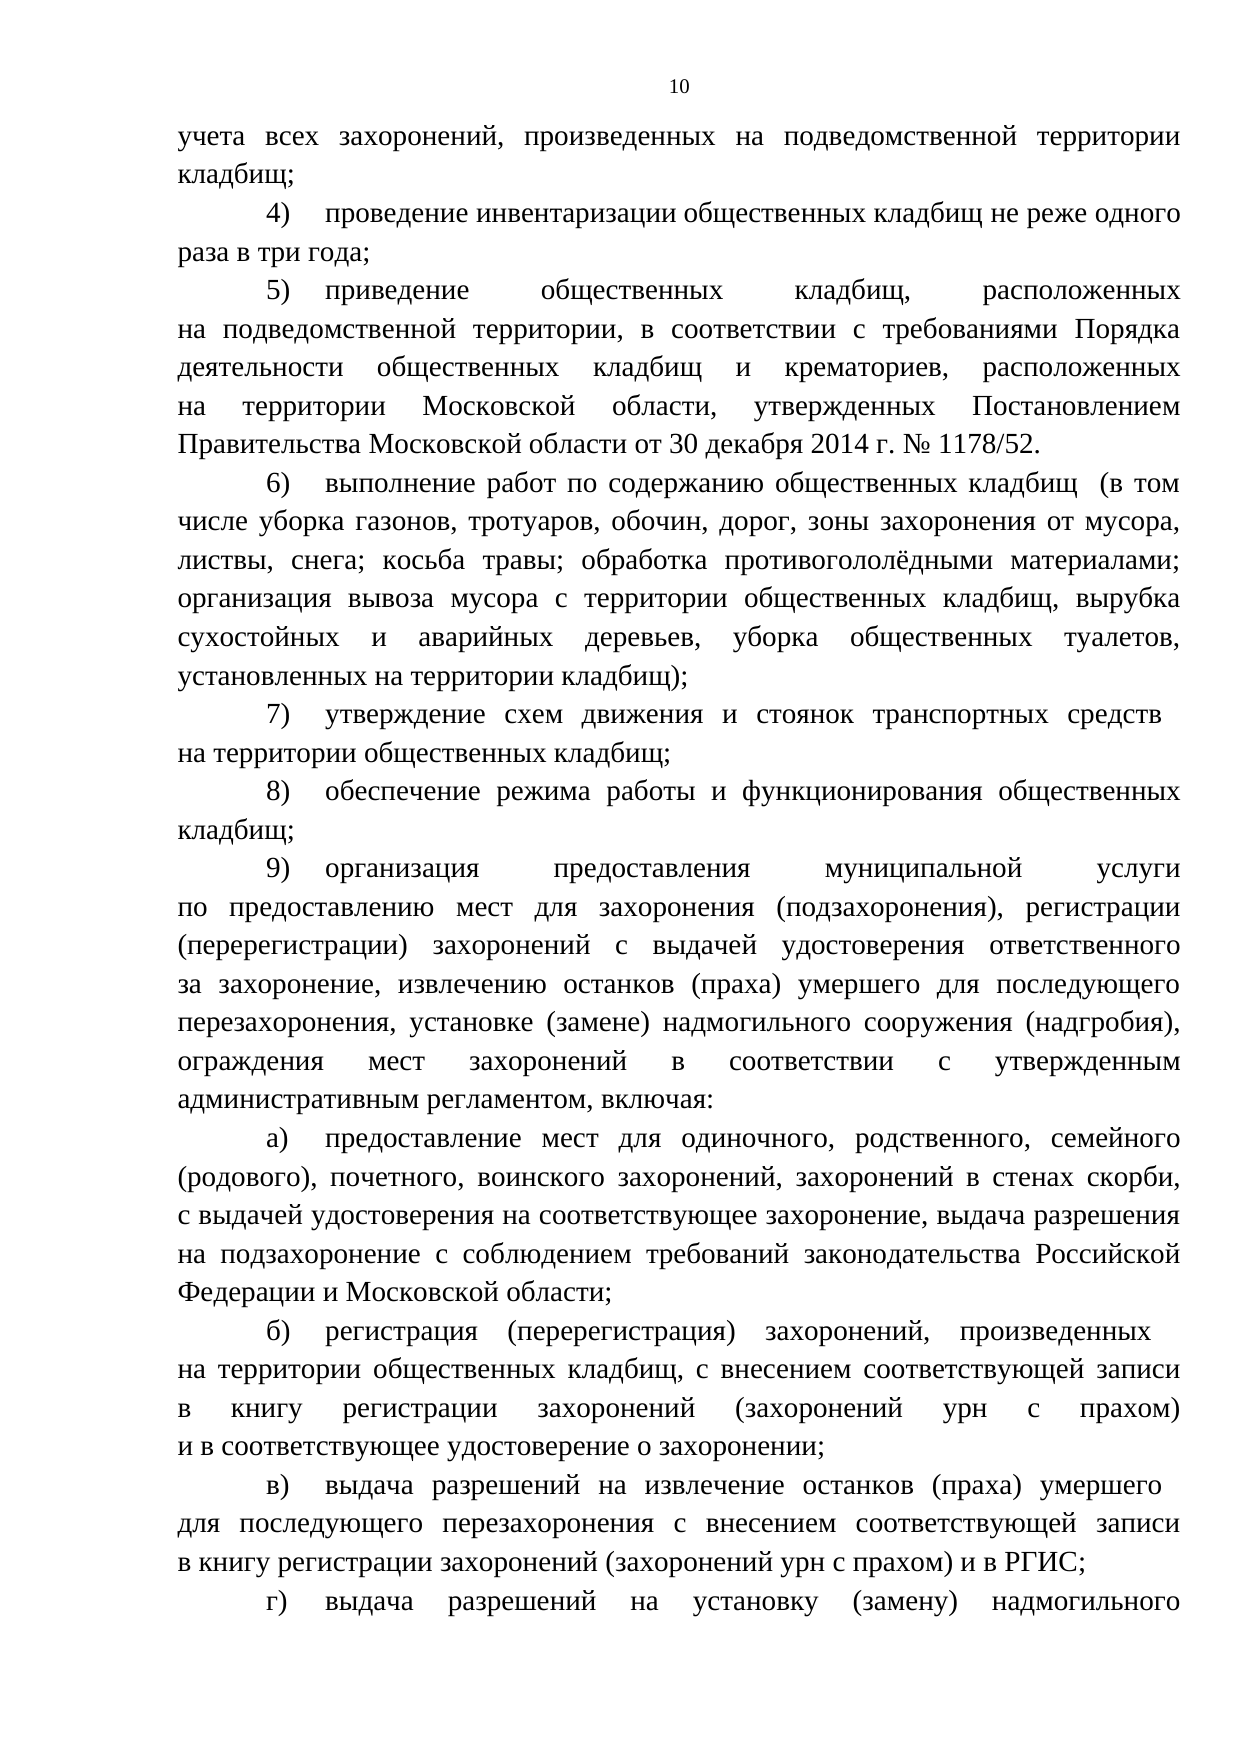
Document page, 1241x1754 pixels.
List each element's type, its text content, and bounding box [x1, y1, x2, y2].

list регистрация (перерегистрация) захоронений, произведенных на территории общественных кладбищ, с внесением соответствующей записи в книгу регистрации захоронений (захоронений урн с прахом) и в соответствующее удостоверение о захоронении; [177, 1313, 1181, 1462]
list обеспечение режима работы и функционирования общественных кладбищ; [177, 773, 1181, 845]
list предоставление мест для одиночного, родственного, семейного (родового), почетного, воинского захоронений, захоронений в стенах скорби, с выдачей удостоверения на соответствующее захоронение, выдача разрешения на подзахоронение с соблюдением требований законодательства Российской Федерации и Московской области; [177, 1120, 1181, 1308]
list проведение инвентаризации общественных кладбищ не реже одного раза в три года; [177, 195, 1181, 267]
list выполнение работ по содержанию общественных кладбищ (в том числе уборка газонов, тротуаров, обочин, дорог, зоны захоронения от мусора, листвы, снега; косьба травы; обработка противогололёдными материалами; организация вывоза мусора с территории общественных кладбищ, вырубка сухостойных и аварийных деревьев, уборка общественных туалетов, установленных на территории кладбищ); [177, 465, 1181, 691]
list утверждение схем движения и стоянок транспортных средств на территории общественных кладбищ; [177, 696, 1181, 768]
list выдача разрешений на извлечение останков (праха) умершего для последующего перезахоронения с внесением соответствующей записи в книгу регистрации захоронений (захоронений урн с прахом) и в РГИС; [177, 1467, 1181, 1578]
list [177, 1583, 1181, 1616]
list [177, 118, 1181, 190]
list организация предоставления муниципальной услуги по предоставлению мест для захоронения (подзахоронения), регистрации (перерегистрации) захоронений с выдачей удостоверения ответственного за захоронение, извлечению останков (праха) умершего для последующего перезахоронения, установке (замене) надмогильного сооружения (надгробия), ограждения мест захоронений в соответствии с утвержденным административным регламентом, включая: [177, 850, 1181, 1115]
list приведение общественных кладбищ, расположенных на подведомственной территории, в соответствии с требованиями Порядка деятельности общественных кладбищ и крематориев, расположенных на территории Московской области, утвержденных Постановлением Правительства Московской области от 30 декабря 2014 г. № 1178/52. [177, 272, 1181, 460]
